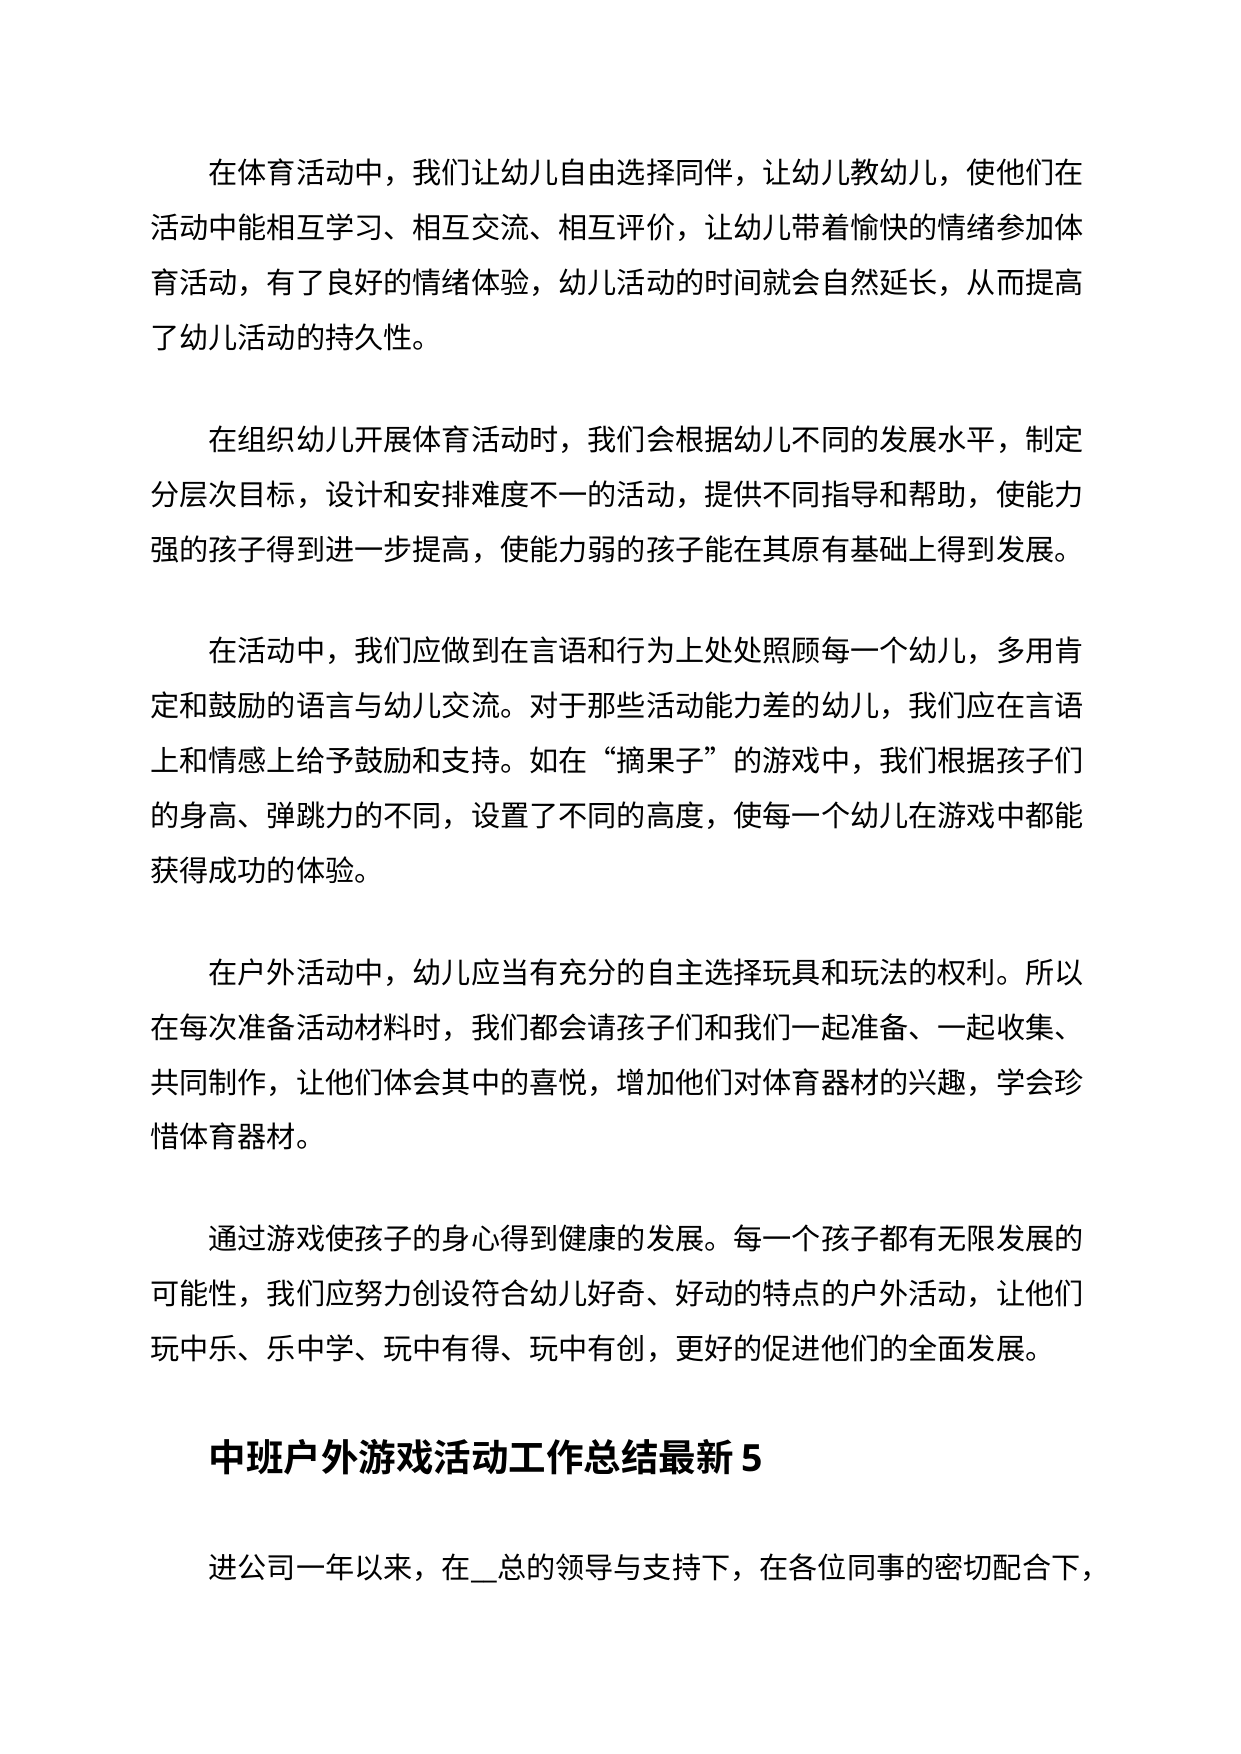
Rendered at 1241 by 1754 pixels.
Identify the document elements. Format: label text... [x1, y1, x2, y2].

text 在户外活动中，幼儿应当有充分的自主选择玩具和玩法的权利。所以在每次准备活动材料时，我们都会请孩子们和我们一起准备、一起收集、共同制作，让他们体会其中的喜悦，增加他们对体育器材的兴趣，学会珍惜体育器材。 [150, 949, 1090, 1156]
text 在活动中，我们应做到在言语和行为上处处照顾每一个幼儿，多用肯定和鼓励的语言与幼儿交流。对于那些活动能力差的幼儿，我们应在言语上和情感上给予鼓励和支持。如在“摘果子”的游戏中，我们根据孩子们的身高、弹跳力的不同，设置了不同的高度，使每一个幼儿在游戏中都能获得成功的体验。 [150, 628, 1090, 890]
text 通过游戏使孩子的身心得到健康的发展。每一个孩子都有无限发展的可能性，我们应努力创设符合幼儿好奇、好动的特点的户外活动，让他们玩中乐、乐中学、玩中有得、玩中有创，更好的促进他们的全面发展。 [150, 1216, 1090, 1368]
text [150, 1545, 1090, 1587]
text 在组织幼儿开展体育活动时，我们会根据幼儿不同的发展水平，制定分层次目标，设计和安排难度不一的活动，提供不同指导和帮助，使能力强的孩子得到进一步提高，使能力弱的孩子能在其原有基础上得到发展。 [150, 416, 1090, 568]
text 中班户外游戏活动工作总结最新5 [150, 1427, 1090, 1482]
text 在体育活动中，我们让幼儿自由选择同伴，让幼儿教幼儿，使他们在活动中能相互学习、相互交流、相互评价，让幼儿带着愉快的情绪参加体育活动，有了良好的情绪体验，幼儿活动的时间就会自然延长，从而提高了幼儿活动的持久性。 [150, 150, 1090, 357]
